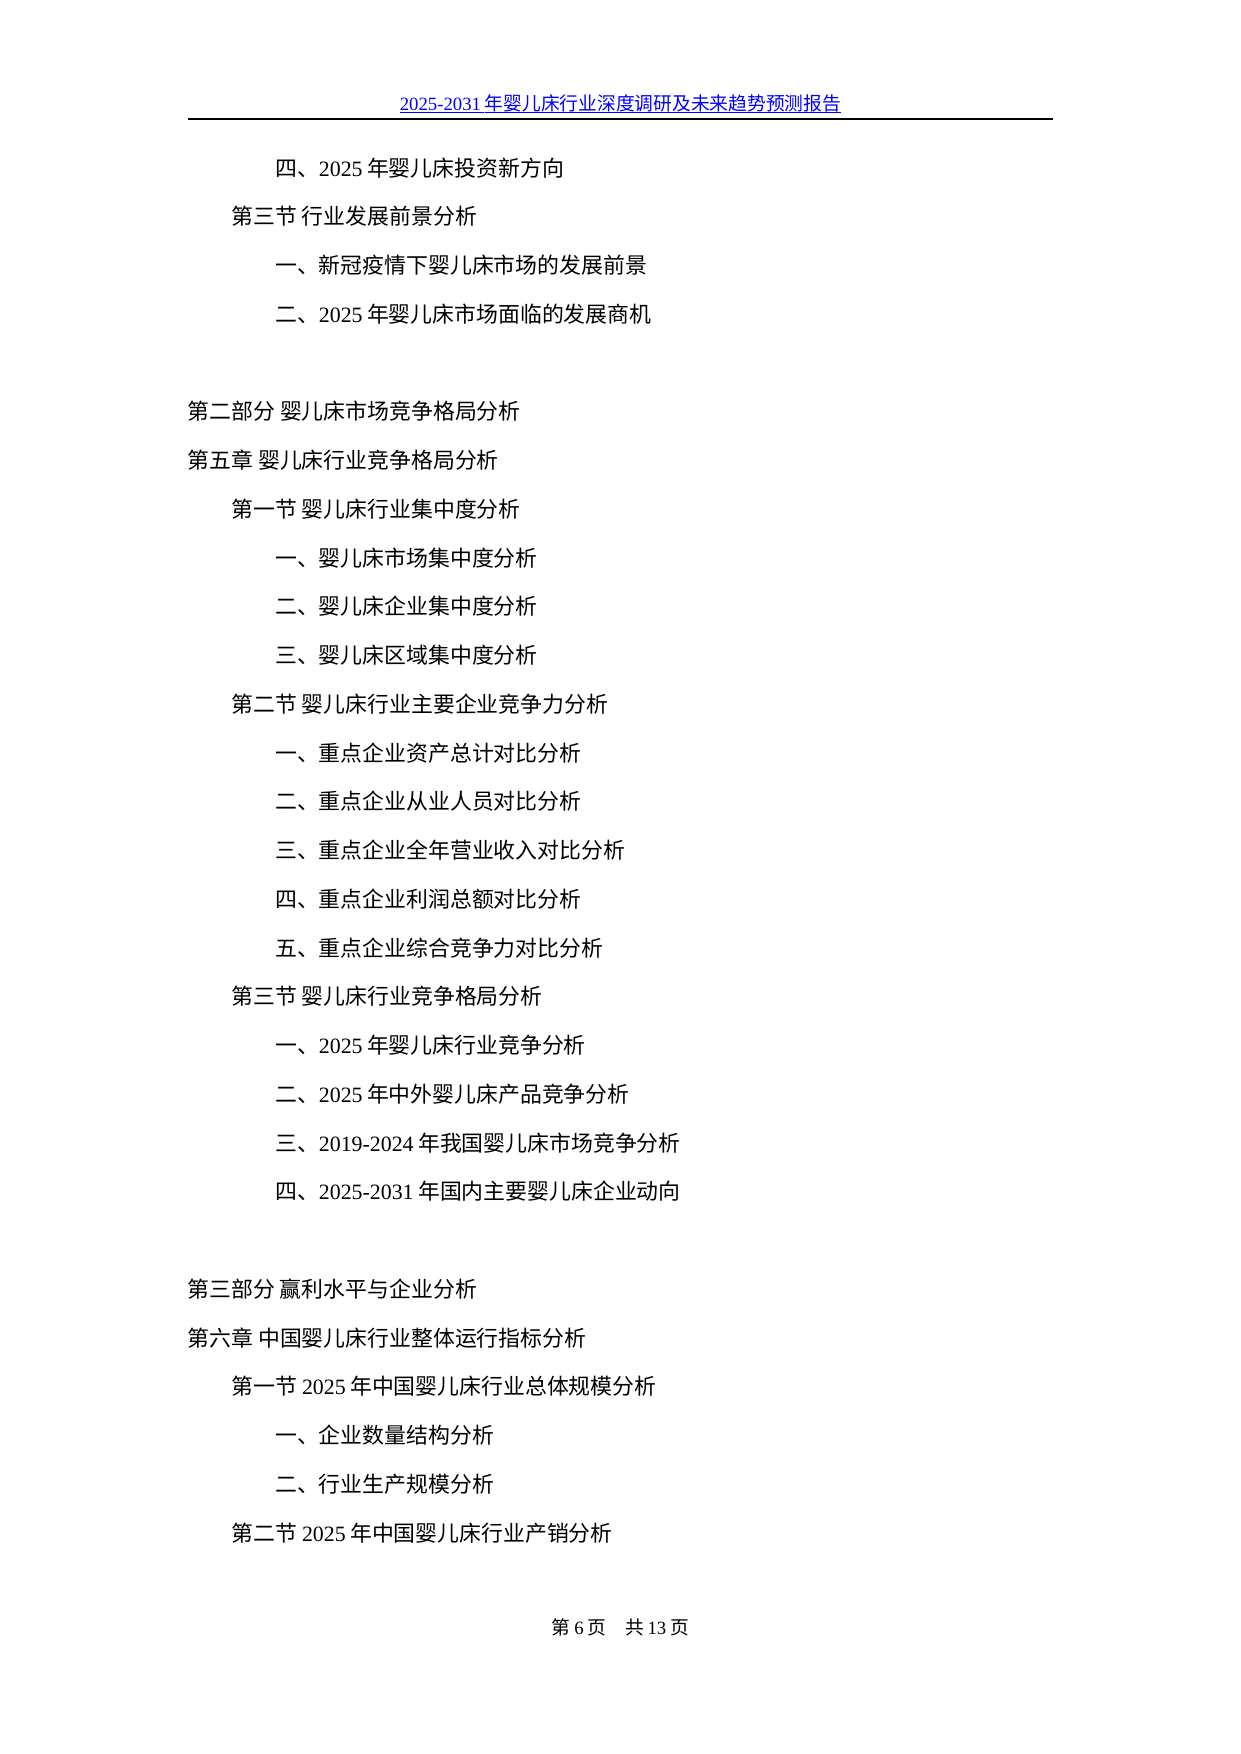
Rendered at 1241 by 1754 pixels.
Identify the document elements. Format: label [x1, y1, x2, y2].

text [187, 150, 1053, 1548]
